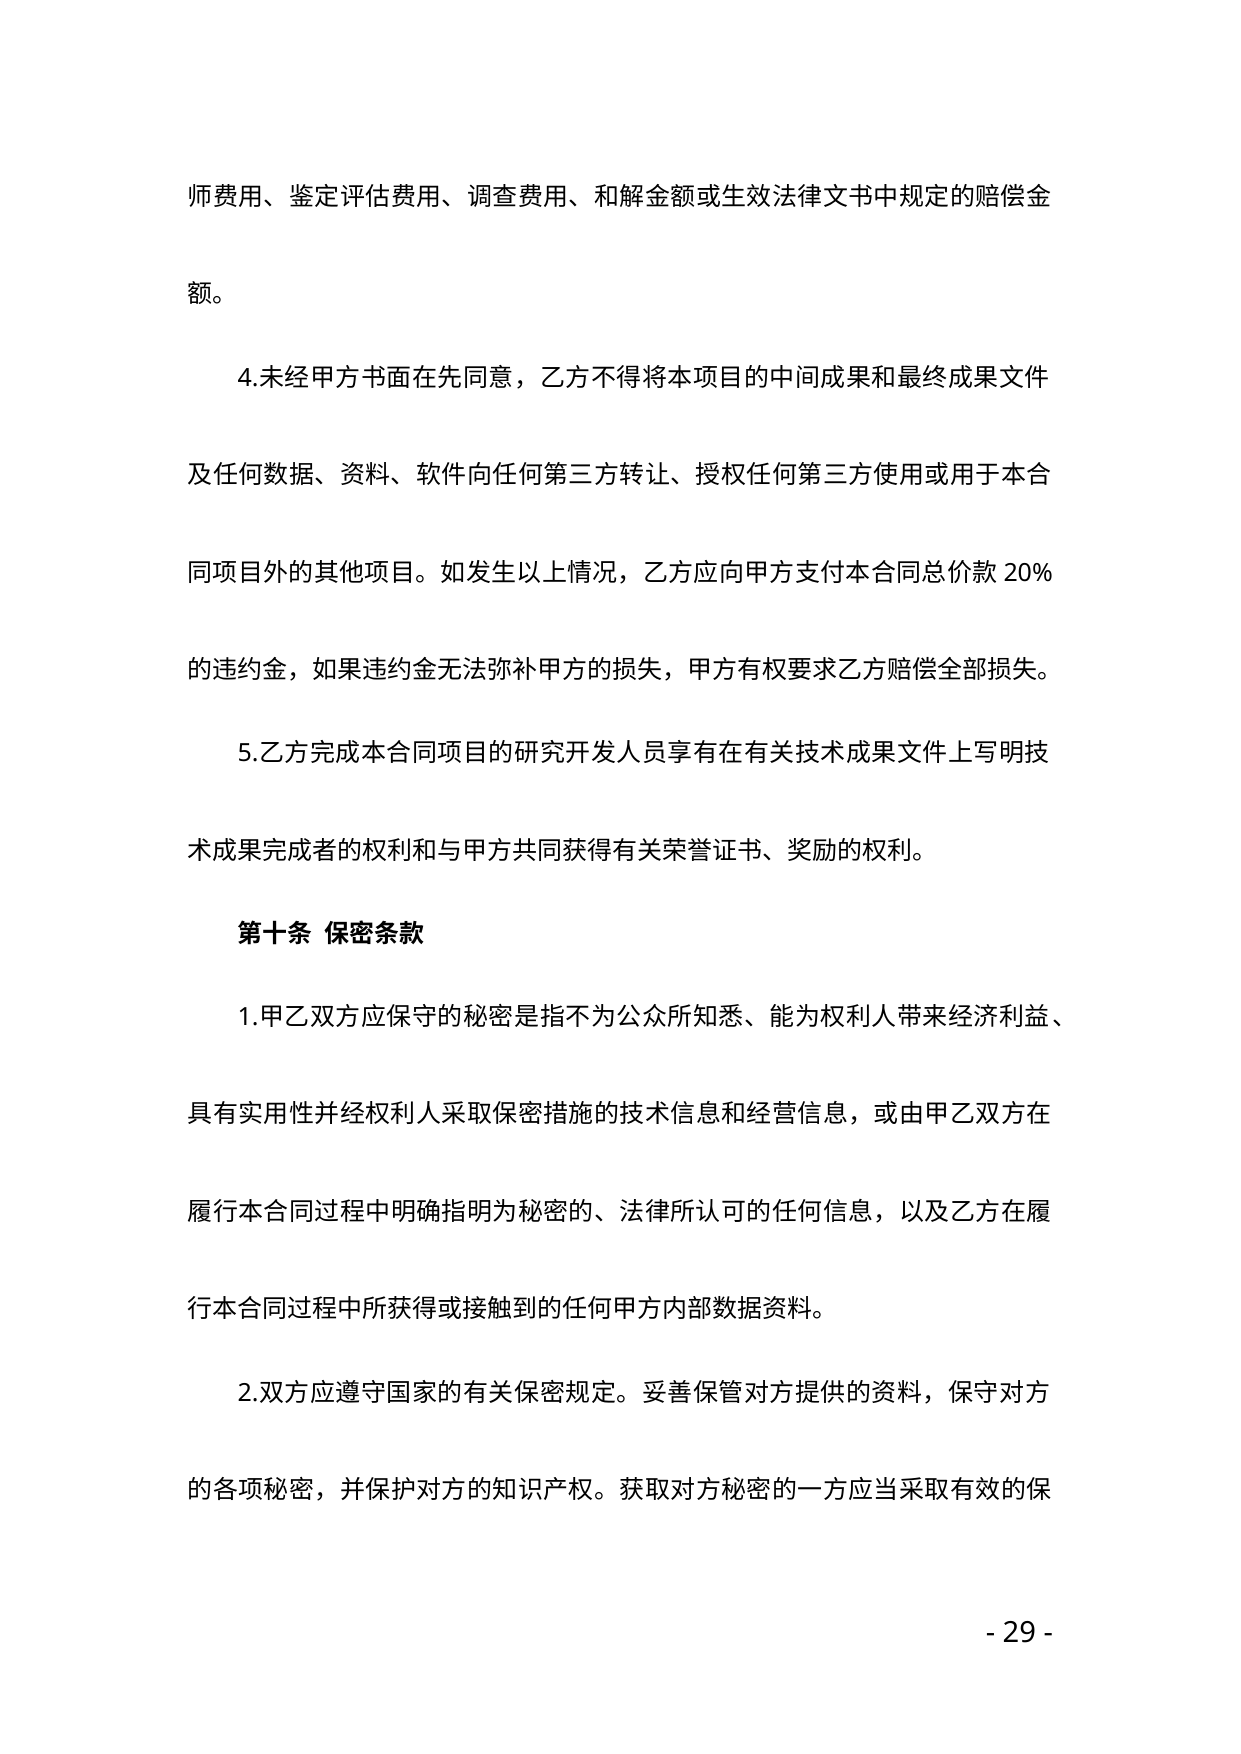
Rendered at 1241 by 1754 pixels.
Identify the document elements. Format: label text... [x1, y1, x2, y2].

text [187, 162, 1053, 324]
text 4.未经甲方书面在先同意，乙方不得将本项目的中间成果和最终成果文件及任何数据、资料、软件向任何第三方转让、授权任何第三方使用或用于本合同项目外的其他项目。如发生以上情况，乙方应向甲方支付本合同总价款20%的违约金，如果违约金无法弥补甲方的损失，甲方有权要求乙方赔偿全部损失。 [187, 343, 1053, 700]
text 1.甲乙双方应保守的秘密是指不为公众所知悉、能为权利人带来经济利益、具有实用性并经权利人采取保密措施的技术信息和经营信息，或由甲乙双方在履行本合同过程中明确指明为秘密的、法律所认可的任何信息，以及乙方在履行本合同过程中所获得或接触到的任何甲方内部数据资料。 [187, 982, 1053, 1339]
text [187, 1358, 1053, 1520]
text 第十条 保密条款 [187, 899, 1053, 964]
text 5.乙方完成本合同项目的研究开发人员享有在有关技术成果文件上写明技术成果完成者的权利和与甲方共同获得有关荣誉证书、奖励的权利。 [187, 718, 1053, 881]
